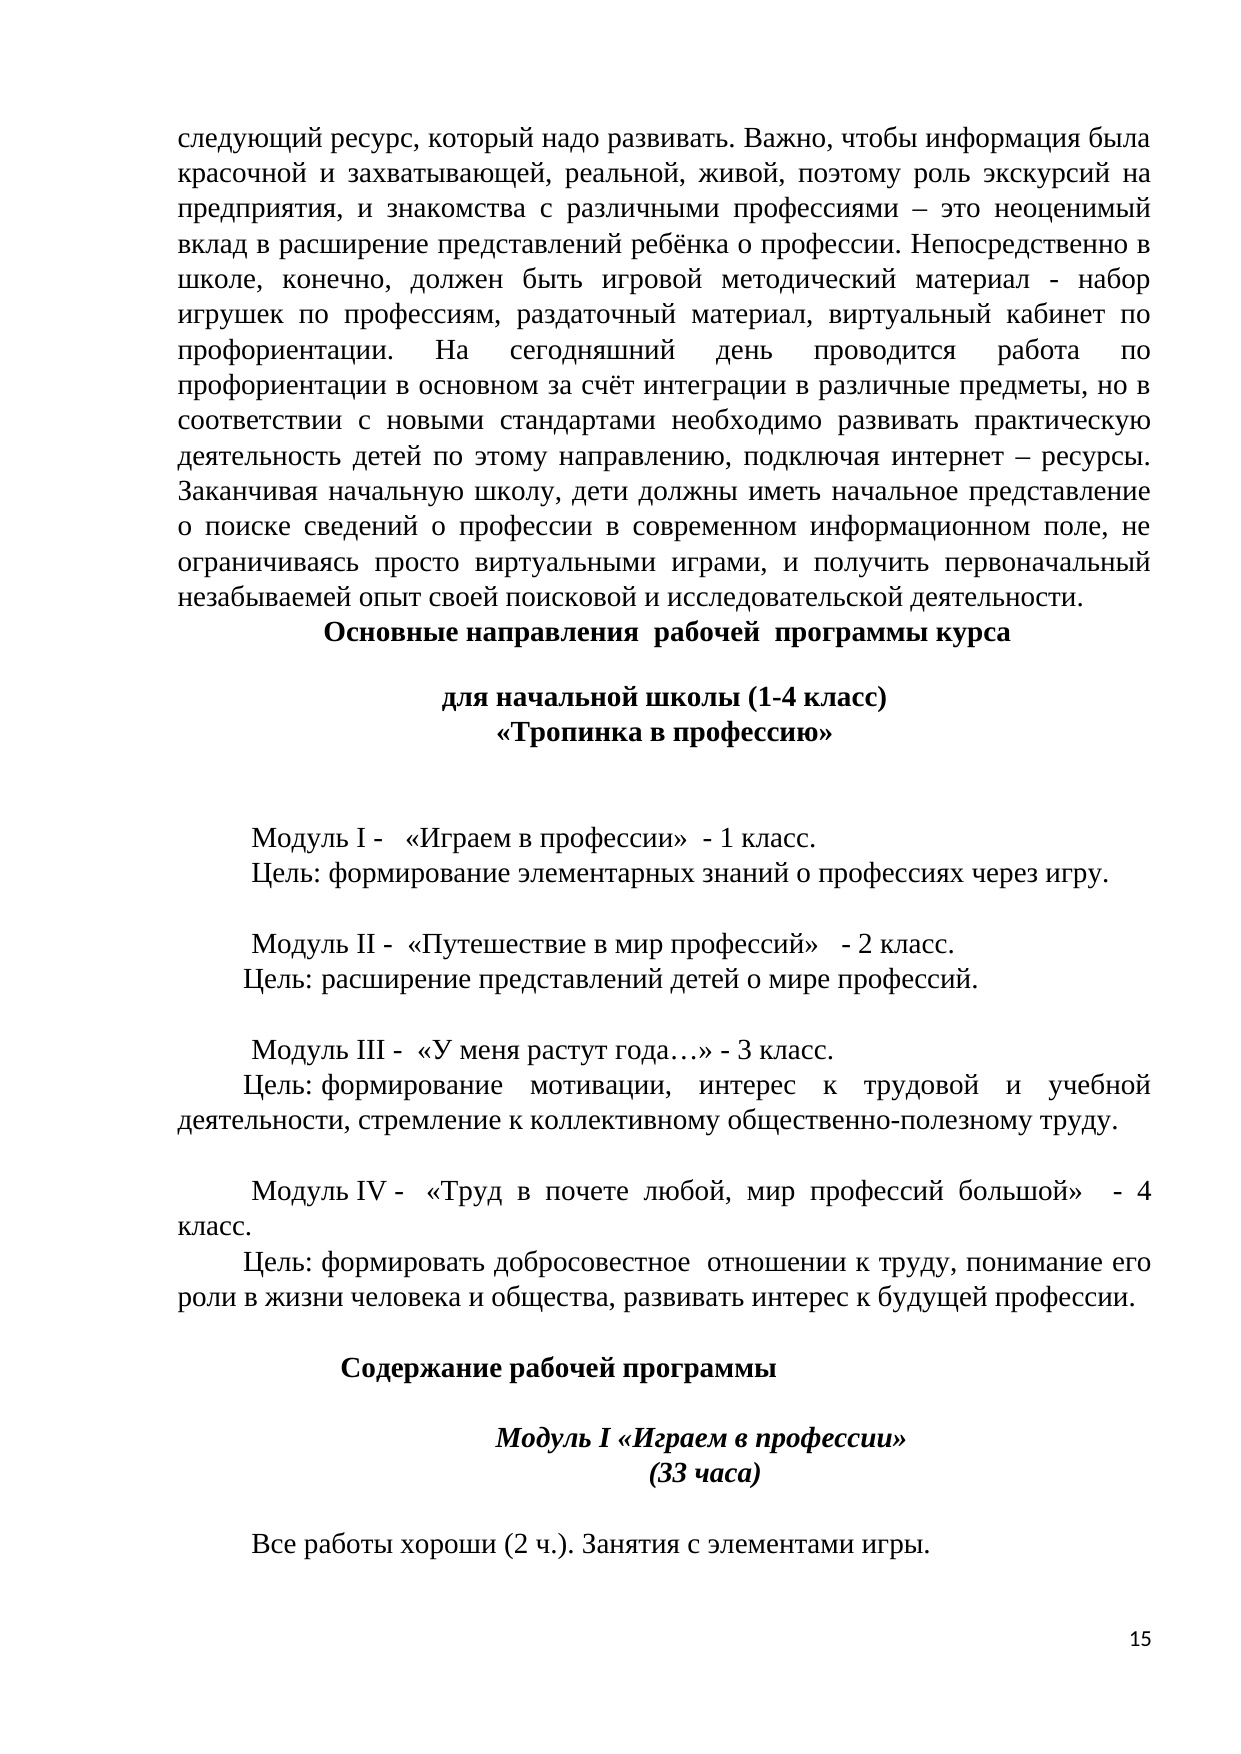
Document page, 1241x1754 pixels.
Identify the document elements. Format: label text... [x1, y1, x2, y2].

text Основные направления рабочей программы курса [177, 612, 1152, 648]
text Модуль II - «Путешествие в мир профессий» - 2 класс. [177, 924, 1152, 959]
text Цель: расширение представлений детей о мире профессий. [177, 959, 1152, 995]
text (33 часа) [177, 1454, 1152, 1489]
text Модуль IV - «Труд в почете любой, мир профессий большой» - 4 класс. [177, 1171, 1152, 1242]
text Все работы хороши (2 ч.). Занятия с элементами игры. [177, 1524, 1152, 1560]
text Цель: формировать добросовестное отношении к труду, понимание его роли в жизни человека и общества, развивать интерес к будущей профессии. [177, 1242, 1152, 1313]
text Модуль III - «У меня растут года…» - 3 класс. [177, 1030, 1152, 1065]
text Содержание рабочей программы [177, 1348, 1152, 1383]
text Модуль I - «Играем в профессии» - 1 класс. [177, 818, 1152, 853]
text Цель: формирование элементарных знаний о профессиях через игру. [162, 853, 1152, 889]
text «Тропинка в профессию» [177, 712, 1152, 748]
text Цель: формирование мотивации, интерес к трудовой и учебной деятельности, стремление к коллективному общественно-полезному труду. [177, 1065, 1152, 1136]
text Модуль I «Играем в профессии» [177, 1418, 1152, 1454]
text для начальной школы (1-4 класс) [177, 677, 1152, 712]
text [177, 118, 1152, 612]
